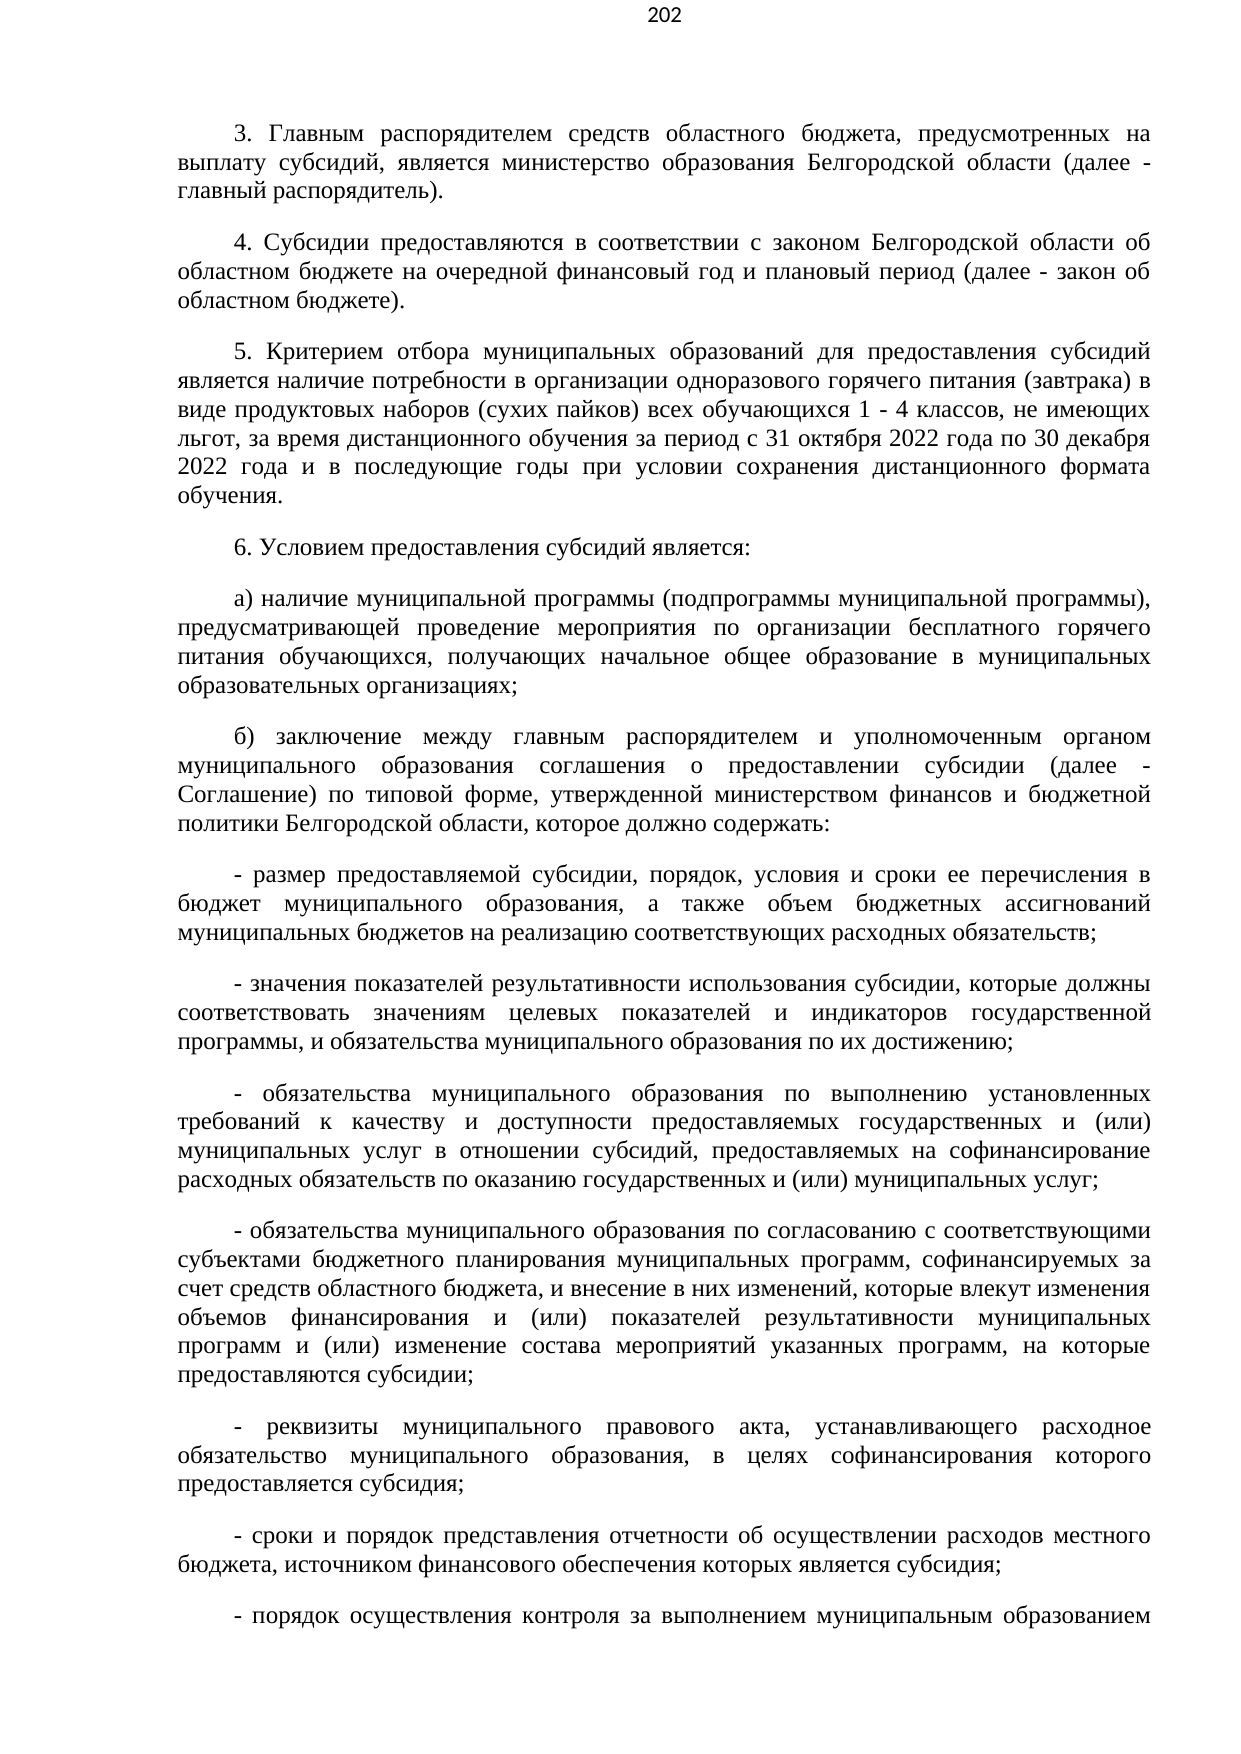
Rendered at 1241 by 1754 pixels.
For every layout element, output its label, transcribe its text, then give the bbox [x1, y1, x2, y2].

text 4. Субсидии предоставляются в соответствии с законом Белгородской области об областном бюджете на очередной финансовый год и плановый период (далее - закон об областном бюджете). [177, 227, 1152, 313]
text - обязательства муниципального образования по согласованию с соответствующими субъектами бюджетного планирования муниципальных программ, софинансируемых за счет средств областного бюджета, и внесение в них изменений, которые влекут изменения объемов финансирования и (или) показателей результативности муниципальных программ и (или) изменение состава мероприятий указанных программ, на которые предоставляются субсидии; [177, 1216, 1152, 1388]
text - значения показателей результативности использования субсидии, которые должны соответствовать значениям целевых показателей и индикаторов государственной программы, и обязательства муниципального образования по их достижению; [177, 968, 1152, 1055]
text а) наличие муниципальной программы (подпрограммы муниципальной программы), предусматривающей проведение мероприятия по организации бесплатного горячего питания обучающихся, получающих начальное общее образование в муниципальных образовательных организациях; [177, 583, 1152, 698]
text 6. Условием предоставления субсидий является: [177, 532, 1152, 561]
text - размер предоставляемой субсидии, порядок, условия и сроки ее перечисления в бюджет муниципального образования, а также объем бюджетных ассигнований муниципальных бюджетов на реализацию соответствующих расходных обязательств; [177, 859, 1152, 946]
text б) заключение между главным распорядителем и уполномоченным органом муниципального образования соглашения о предоставлении субсидии (далее - Соглашение) по типовой форме, утвержденной министерством финансов и бюджетной политики Белгородской области, которое должно содержать: [177, 721, 1152, 836]
text 5. Критерием отбора муниципальных образований для предоставления субсидий является наличие потребности в организации одноразового горячего питания (завтрака) в виде продуктовых наборов (сухих пайков) всех обучающихся 1 - 4 классов, не имеющих льгот, за время дистанционного обучения за период с 31 октября 2022 года по 30 декабря 2022 года и в последующие годы при условии сохранения дистанционного формата обучения. [177, 336, 1152, 509]
text - реквизиты муниципального правового акта, устанавливающего расходное обязательство муниципального образования, в целях софинансирования которого предоставляется субсидия; [177, 1411, 1152, 1497]
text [177, 1601, 1152, 1629]
text - сроки и порядок представления отчетности об осуществлении расходов местного бюджета, источником финансового обеспечения которых является субсидия; [177, 1520, 1152, 1578]
text 3. Главным распорядителем средств областного бюджета, предусмотренных на выплату субсидий, является министерство образования Белгородской области (далее - главный распорядитель). [177, 118, 1152, 204]
text - обязательства муниципального образования по выполнению установленных требований к качеству и доступности предоставляемых государственных и (или) муниципальных услуг в отношении субсидий, предоставляемых на софинансирование расходных обязательств по оказанию государственных и (или) муниципальных услуг; [177, 1078, 1152, 1193]
